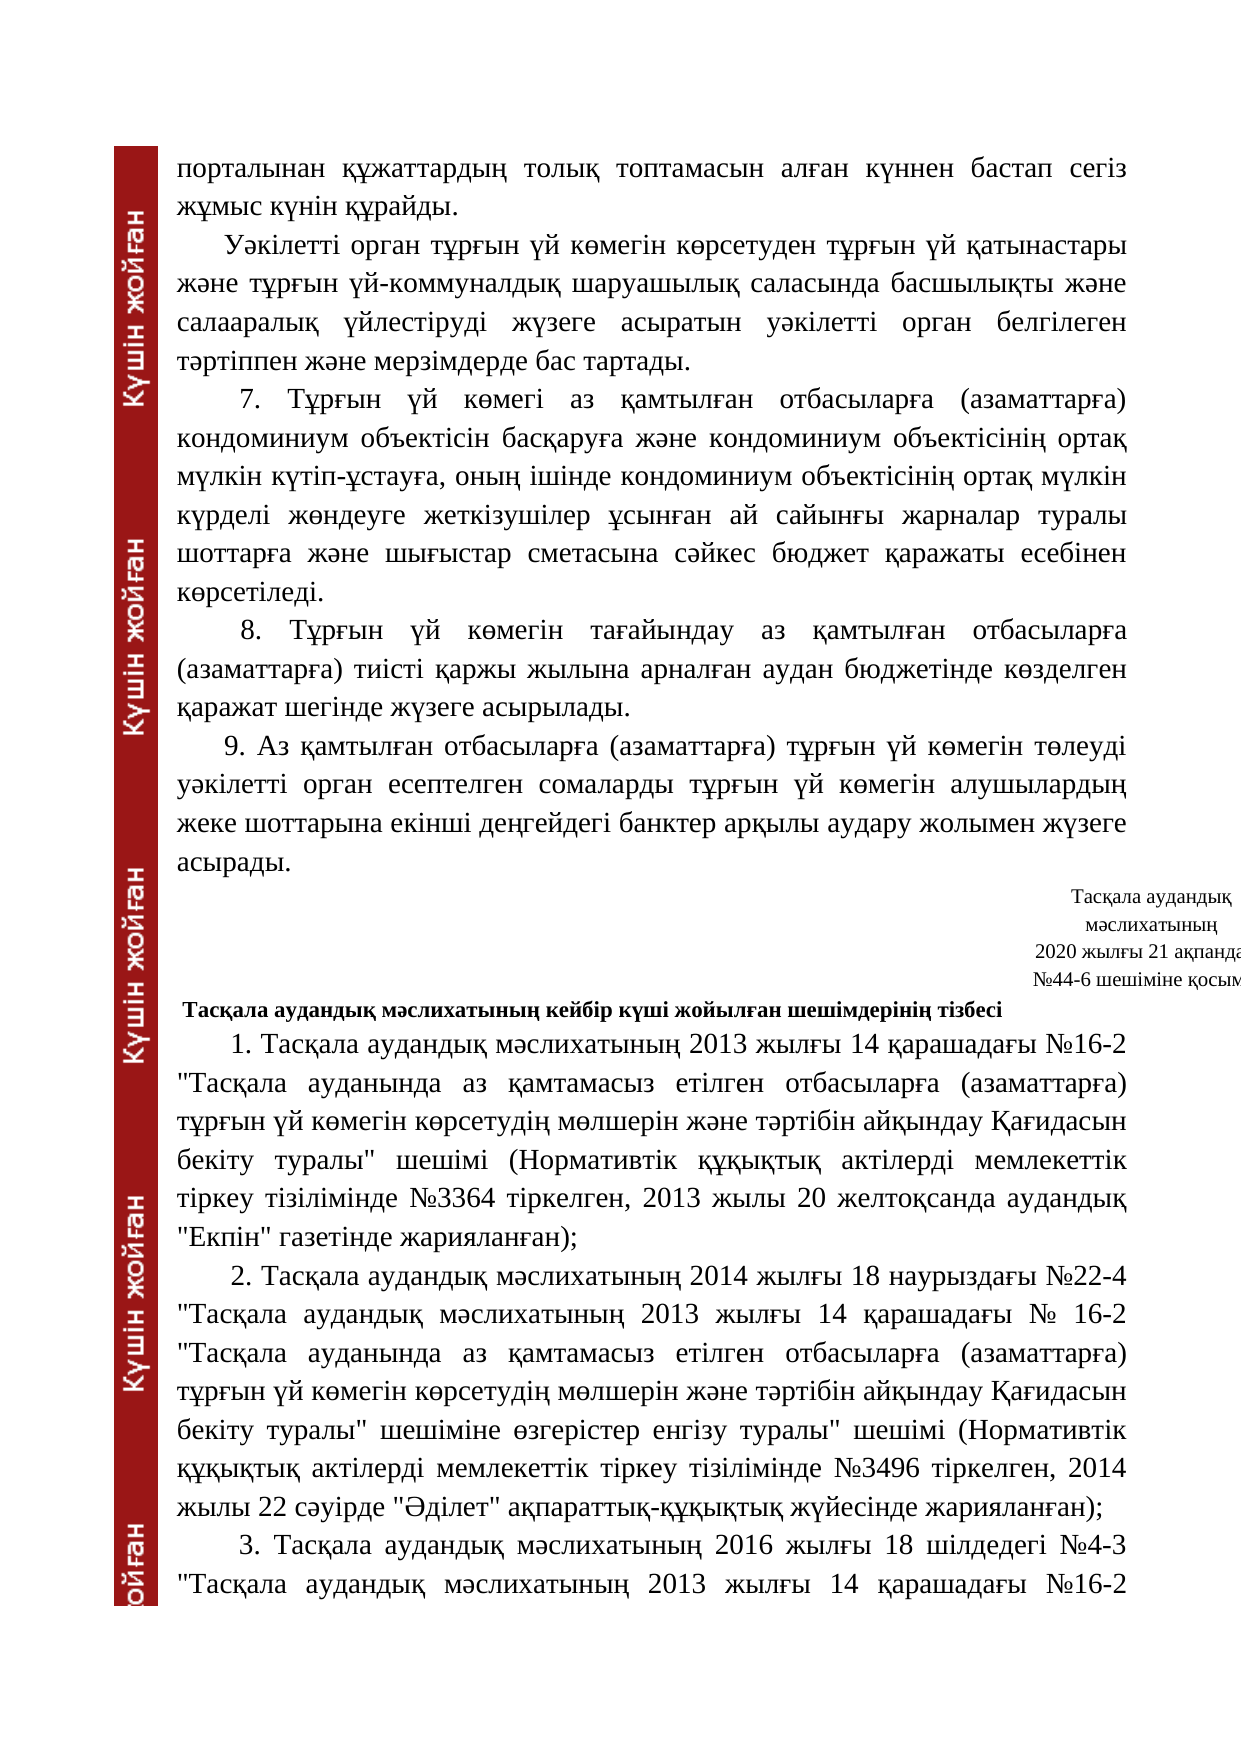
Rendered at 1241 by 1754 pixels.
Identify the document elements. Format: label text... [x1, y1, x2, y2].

table_header Тасқала аудандық мәслихатының 2020 жылғы 21 ақпандағы №44-6 шешіміне қосымша [912, 882, 1240, 996]
picture [114, 877, 158, 882]
text 2. Тасқала аудандық мәслихатының 2014 жылғы 18 наурыздағы №22-4 "Тасқала аудандық мәслихатының 2013 жылғы 14 қарашадағы № 16-2 "Тасқала ауданында аз қамтамасыз етілген отбасыларға (азаматтарға) тұрғын үй көмегін көрсетудің мөлшерін және тәртібін айқындау Қағидасын бекіту туралы" шешіміне өзгерістер енгізу туралы" шешімі (Нормативтік құқықтық актілерді мемлекеттік тіркеу тізілімінде №3496 тіркелген, 2014 жылы 22 сәуірде "Әділет" ақпараттық-құқықтық жүйесінде жарияланған); [112, 1258, 1128, 1522]
table_header [101, 882, 912, 996]
text Уәкілетті орган тұрғын үй көмегін көрсетуден тұрғын үй қатынастары және тұрғын үй-коммуналдық шаруашылық саласында басшылықты және салааралық үйлестіруді жүзеге асыратын уәкілетті орган белгілеген тәртіппен және мерзімдерде бас тартады. [112, 227, 1128, 376]
picture [114, 1022, 158, 1026]
picture [114, 222, 158, 227]
picture [114, 146, 158, 150]
picture [114, 1522, 158, 1527]
picture [114, 376, 158, 381]
text 7. Тұрғын үй көмегі аз қамтылған отбасыларға (азаматтарға) кондоминиум объектісін басқаруға және кондоминиум объектісінің ортақ мүлкін күтіп-ұстауға, оның ішінде кондоминиум объектісінің ортақ мүлкін күрделі жөндеуге жеткізушілер ұсынған ай сайынғы жарналар туралы шоттарға және шығыстар сметасына сәйкес бюджет қаражаты есебінен көрсетіледі. [112, 381, 1128, 607]
picture [114, 1599, 158, 1606]
text 8. Тұрғын үй көмегін тағайындау аз қамтылған отбасыларға (азаматтарға) тиісті қаржы жылына арналған аудан бюджетінде көзделген қаражат шегінде жүзеге асырылады. [112, 612, 1128, 723]
text 1. Тасқала аудандық мәслихатының 2013 жылғы 14 қарашадағы №16-2 "Тасқала ауданында аз қамтамасыз етілген отбасыларға (азаматтарға) тұрғын үй көмегін көрсетудің мөлшерін және тәртібін айқындау Қағидасын бекіту туралы" шешімі (Нормативтік құқықтық актілерді мемлекеттік тіркеу тізілімінде №3364 тіркелген, 2013 жылы 20 желтоқсанда аудандық "Екпін" газетінде жарияланған); [112, 1026, 1128, 1253]
picture [114, 1253, 158, 1258]
picture [114, 723, 158, 728]
text 9. Аз қамтылған отбасыларға (азаматтарға) тұрғын үй көмегін төлеуді уәкілетті орган есептелген сомаларды тұрғын үй көмегін алушылардың жеке шоттарына екінші деңгейдегі банктер арқылы аудару жолымен жүзеге асырады. [112, 728, 1128, 877]
picture [114, 607, 158, 612]
text Тасқала аудандық мәслихатының кейбір күші жойылған шешімдерінің тізбесі [112, 996, 1128, 1022]
